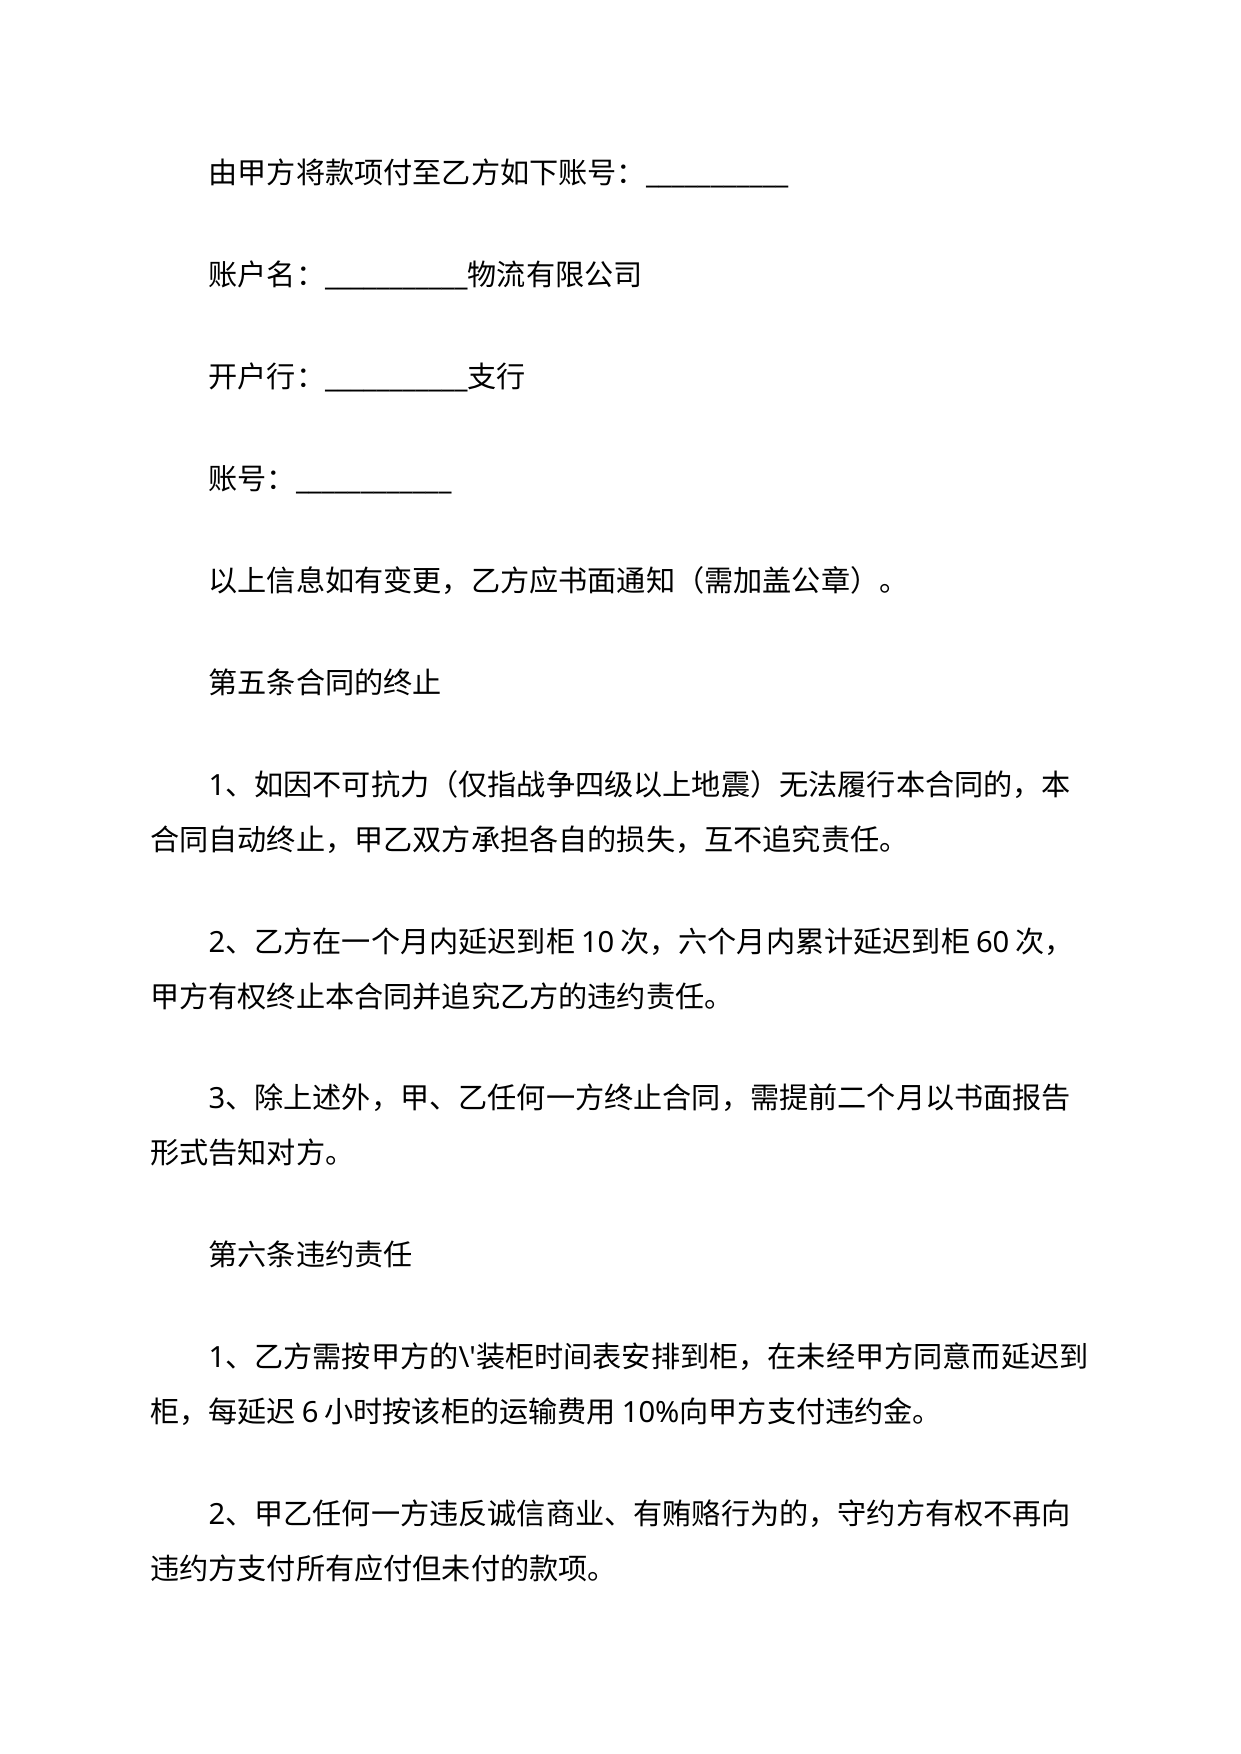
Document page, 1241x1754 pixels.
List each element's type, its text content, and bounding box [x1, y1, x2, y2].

text 由甲方将款项付至乙方如下账号：___________ [150, 150, 1090, 192]
text 第六条违约责任 [150, 1232, 1090, 1274]
text 账户名：___________物流有限公司 [150, 252, 1090, 294]
text 1、乙方需按甲方的\'装柜时间表安排到柜，在未经甲方同意而延迟到柜，每延迟6小时按该柜的运输费用10%向甲方支付违约金。 [150, 1333, 1090, 1431]
text 1、如因不可抗力（仅指战争四级以上地震）无法履行本合同的，本合同自动终止，甲乙双方承担各自的损失，互不追究责任。 [150, 761, 1090, 859]
text 3、除上述外，甲、乙任何一方终止合同，需提前二个月以书面报告形式告知对方。 [150, 1075, 1090, 1172]
text 以上信息如有变更，乙方应书面通知（需加盖公章）。 [150, 558, 1090, 600]
text 第五条合同的终止 [150, 660, 1090, 702]
text 开户行：___________支行 [150, 354, 1090, 396]
text 账号：____________ [150, 456, 1090, 498]
text 2、甲乙任何一方违反诚信商业、有贿赂行为的，守约方有权不再向违约方支付所有应付但未付的款项。 [150, 1491, 1090, 1588]
text 2、乙方在一个月内延迟到柜10次，六个月内累计延迟到柜60次，甲方有权终止本合同并追究乙方的违约责任。 [150, 918, 1090, 1016]
